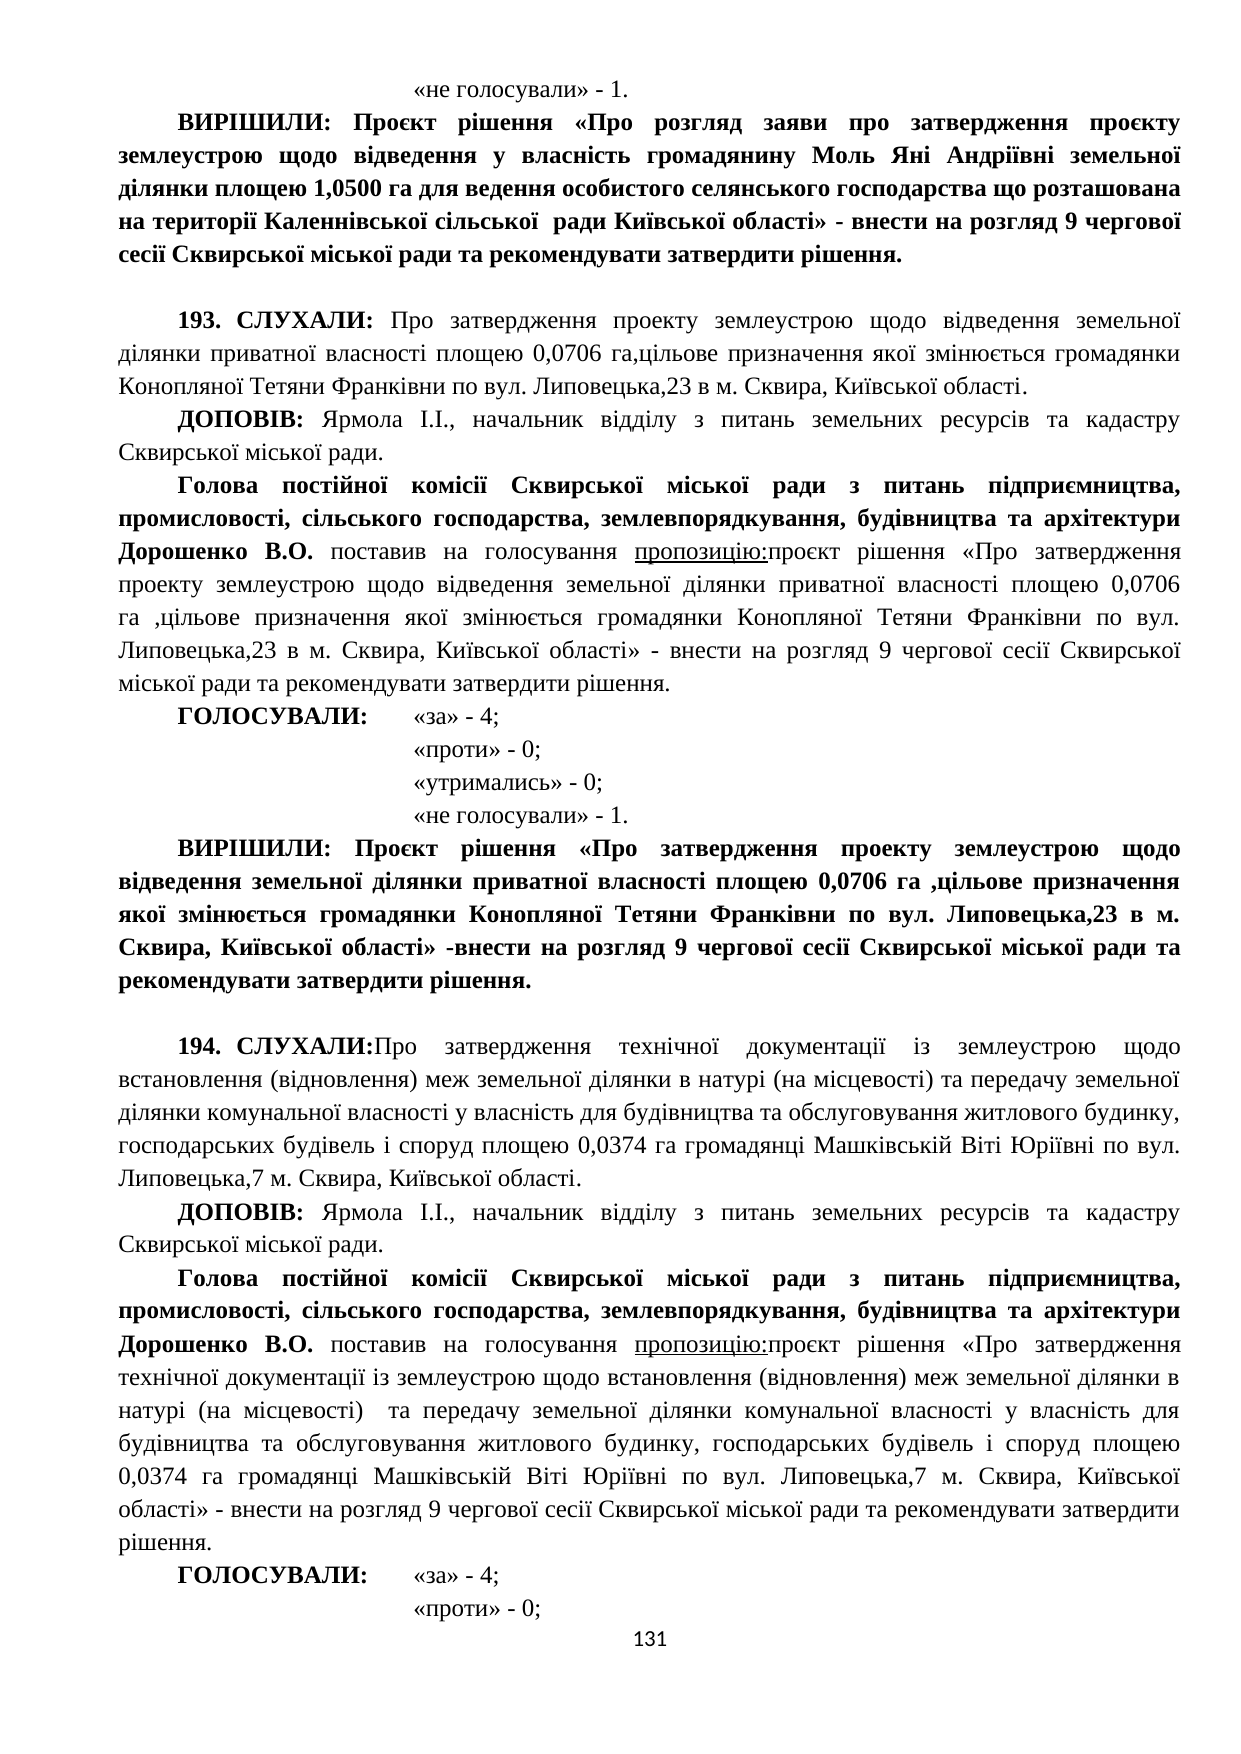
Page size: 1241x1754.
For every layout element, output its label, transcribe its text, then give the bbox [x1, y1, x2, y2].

text ГОЛОСУВАЛИ: «за» - 4; [118, 1560, 1181, 1588]
text ДОПОВІВ: Ярмола І.І., начальник відділу з питань земельних ресурсів та кадастру Сквирської міської ради. [118, 404, 1181, 466]
text ДОПОВІВ: Ярмола І.І., начальник відділу з питань земельних ресурсів та кадастру Сквирської міської ради. [118, 1197, 1181, 1258]
text Голова постійної комісії Сквирської міської ради з питань підприємництва, промисловості, сільського господарства, землевпорядкування, будівництва та архітектури Дорошенко В.О. поставив на голосування пропозицію:проєкт рішення «Про затвердження проекту землеустрою щодо відведення земельної ділянки приватної власності площею 0,0706 га ,цільове призначення якої змінюється громадянки Конопляної Тетяни Франківни по вул. Липовецька,23 в м. Сквира, Київської області» - внести на розгляд 9 чергової сесії Сквирської міської ради та рекомендувати затвердити рішення. [118, 470, 1181, 697]
text ГОЛОСУВАЛИ: «за» - 4; [118, 701, 1181, 730]
text «не голосували» - 1. [118, 800, 1181, 829]
text «не голосували» - 1. [118, 74, 1181, 103]
text «утримались» - 0; [118, 767, 1181, 796]
text ВИРІШИЛИ: Проєкт рішення «Про розгляд заяви про затвердження проєкту землеустрою щодо відведення у власність громадянину Моль Яні Андріївні земельної ділянки площею 1,0500 га для ведення особистого селянського господарства що розташована на території Каленнівської сільської ради Київської області» - внести на розгляд 9 чергової сесії Сквирської міської ради та рекомендувати затвердити рішення. [118, 107, 1181, 268]
text Голова постійної комісії Сквирської міської ради з питань підприємництва, промисловості, сільського господарства, землевпорядкування, будівництва та архітектури Дорошенко В.О. поставив на голосування пропозицію:проєкт рішення «Про затвердження технічної документації із землеустрою щодо встановлення (відновлення) меж земельної ділянки в натурі (на місцевості) та передачу земельної ділянки комунальної власності у власність для будівництва та обслуговування житлового будинку, господарських будівель і споруд площею 0,0374 га громадянці Машківській Віті Юріївні по вул. Липовецька,7 м. Сквира, Київської області» - внести на розгляд 9 чергової сесії Сквирської міської ради та рекомендувати затвердити рішення. [118, 1263, 1181, 1556]
list СЛУХАЛИ: Про затвердження проекту землеустрою щодо відведення земельної ділянки приватної власності площею 0,0706 га,цільове призначення якої змінюється громадянки Конопляної Тетяни Франківни по вул. Липовецька,23 в м. Сквира, Київської області. [118, 305, 1181, 400]
list ВИРІШИЛИ: Проєкт рішення «Про затвердження проекту землеустрою щодо відведення земельної ділянки приватної власності площею 0,0706 га ,цільове призначення якої змінюється громадянки Конопляної Тетяни Франківни по вул. Липовецька,23 в м. Сквира, Київської області» -внести на розгляд 9 чергової сесії Сквирської міської ради та рекомендувати затвердити рішення. [118, 833, 1181, 994]
text «проти» - 0; [118, 1593, 1181, 1622]
list СЛУХАЛИ:Про затвердження технічної документації із землеустрою щодо встановлення (відновлення) меж земельної ділянки в натурі (на місцевості) та передачу земельної ділянки комунальної власності у власність для будівництва та обслуговування житлового будинку, господарських будівель і споруд площею 0,0374 га громадянці Машківській Віті Юріївні по вул. Липовецька,7 м. Сквира, Київської області. [118, 1031, 1181, 1192]
text «проти» - 0; [118, 734, 1181, 763]
